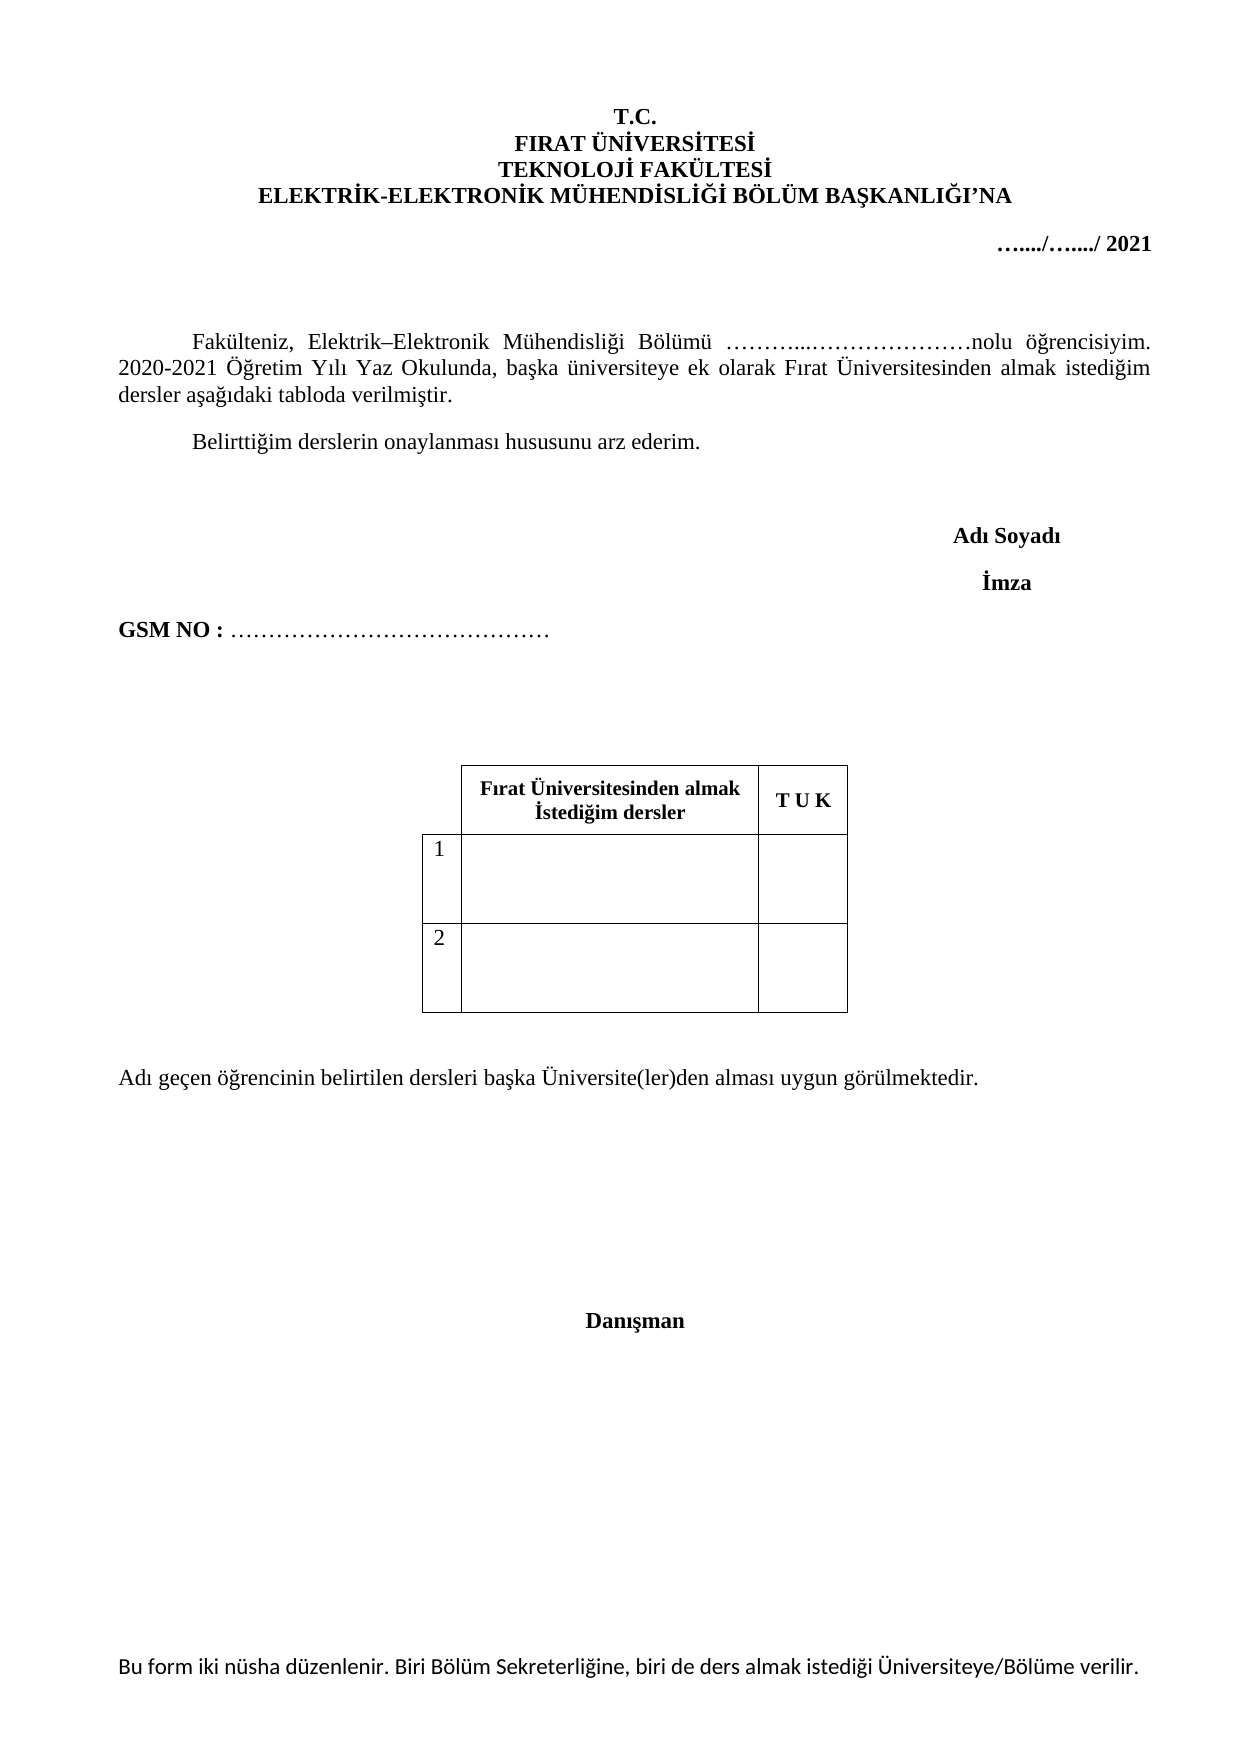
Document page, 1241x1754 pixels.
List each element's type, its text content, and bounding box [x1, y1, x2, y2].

text FIRAT ÜNİVERSİTESİ [118, 130, 1152, 156]
text TEKNOLOJİ FAKÜLTESİ [118, 156, 1152, 182]
table_cell [462, 835, 758, 923]
text Belirttiğim derslerin onaylanması hususunu arz ederim. [118, 428, 1152, 454]
text T.C. [118, 103, 1152, 130]
table_cell [462, 924, 758, 1012]
text Adı geçen öğrencinin belirtilen dersleri başka Üniversite(ler)den alması uygun görülmektedir. [118, 1064, 1152, 1090]
text Adı Soyadı [118, 522, 1152, 548]
text GSM NO : …………………………………… [118, 617, 1152, 643]
text Fakülteniz, Elektrik–Elektronik Mühendisliği Bölümü ………...…………………nolu öğrencisiyim. 2020-2021 Öğretim Yılı Yaz Okulunda, başka üniversiteye ek olarak Fırat Üniversitesinden almak istediğim dersler aşağıdaki tabloda verilmiştir. [118, 328, 1152, 407]
text İmza [118, 569, 1152, 596]
table_header Fırat Üniversitesinden almak İstediğim dersler [462, 766, 758, 834]
table_header T U K [759, 766, 847, 834]
table_cell 1 [423, 835, 461, 923]
table_cell [759, 835, 847, 923]
text …..../…..../ 2021 [118, 230, 1152, 256]
text ELEKTRİK-ELEKTRONİK MÜHENDİSLİĞİ BÖLÜM BAŞKANLIĞI’NA [118, 182, 1152, 209]
text Danışman [118, 1307, 1152, 1334]
table_cell [759, 924, 847, 1012]
table_cell 2 [423, 924, 461, 1012]
